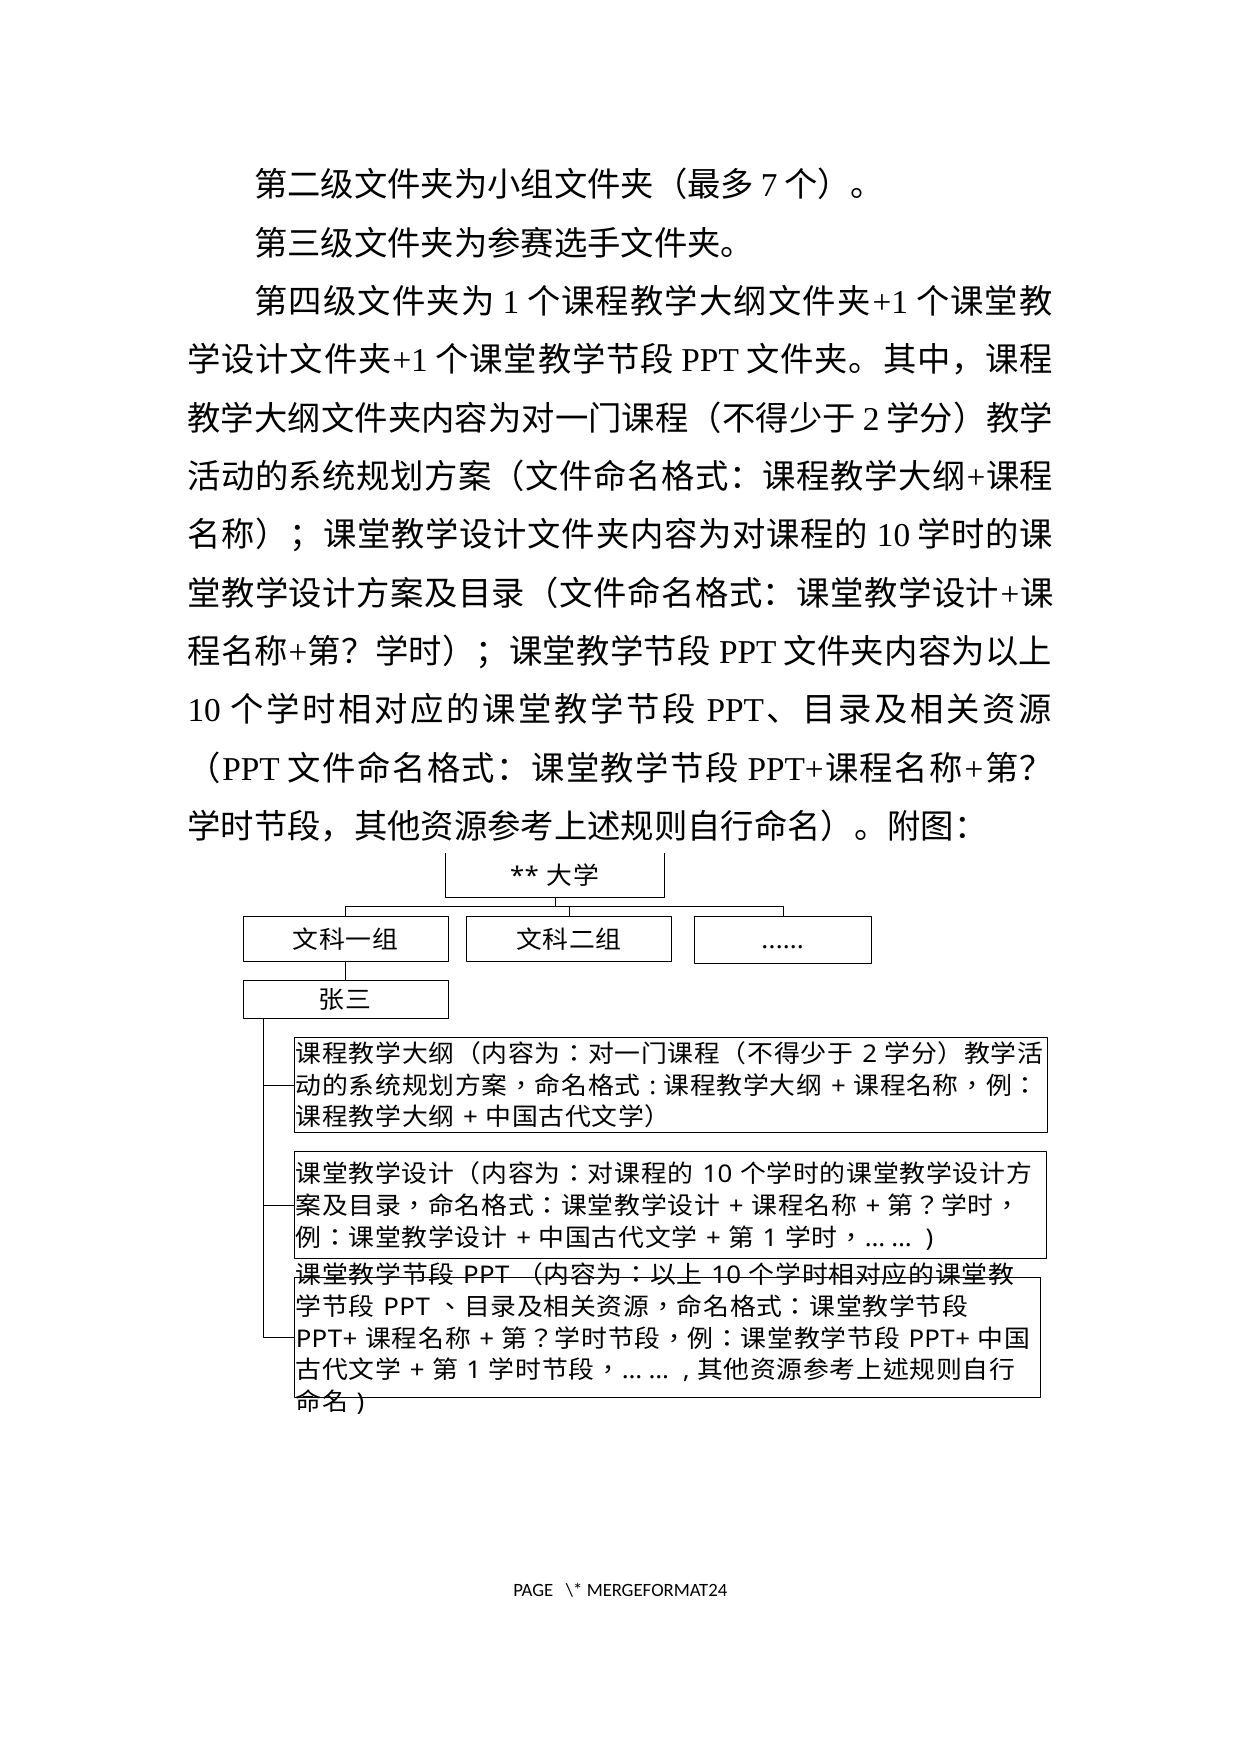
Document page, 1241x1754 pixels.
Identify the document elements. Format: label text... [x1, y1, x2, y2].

text 第三级文件夹为参赛选手文件夹。 [187, 208, 1053, 267]
text 第二级文件夹为小组文件夹（最多7个）。 [187, 150, 1053, 208]
text 第四级文件夹为1个课程教学大纲文件夹+1个课堂教学设计文件夹+1个课堂教学节段PPT文件夹。其中，课程教学大纲文件夹内容为对一门课程（不得少于2学分）教学活动的系统规划方案（文件命名格式：课程教学大纲+课程名称）；课堂教学设计文件夹内容为对课程的10学时的课堂教学设计方案及目录（文件命名格式：课堂教学设计+课程名称+第？学时）；课堂教学节段PPT文件夹内容为以上10个学时相对应的课堂教学节段PPT、目录及相关资源（PPT文件命名格式：课堂教学节段PPT+课程名称+第？学时节段，其他资源参考上述规则自行命名）。附图： [187, 267, 1053, 850]
